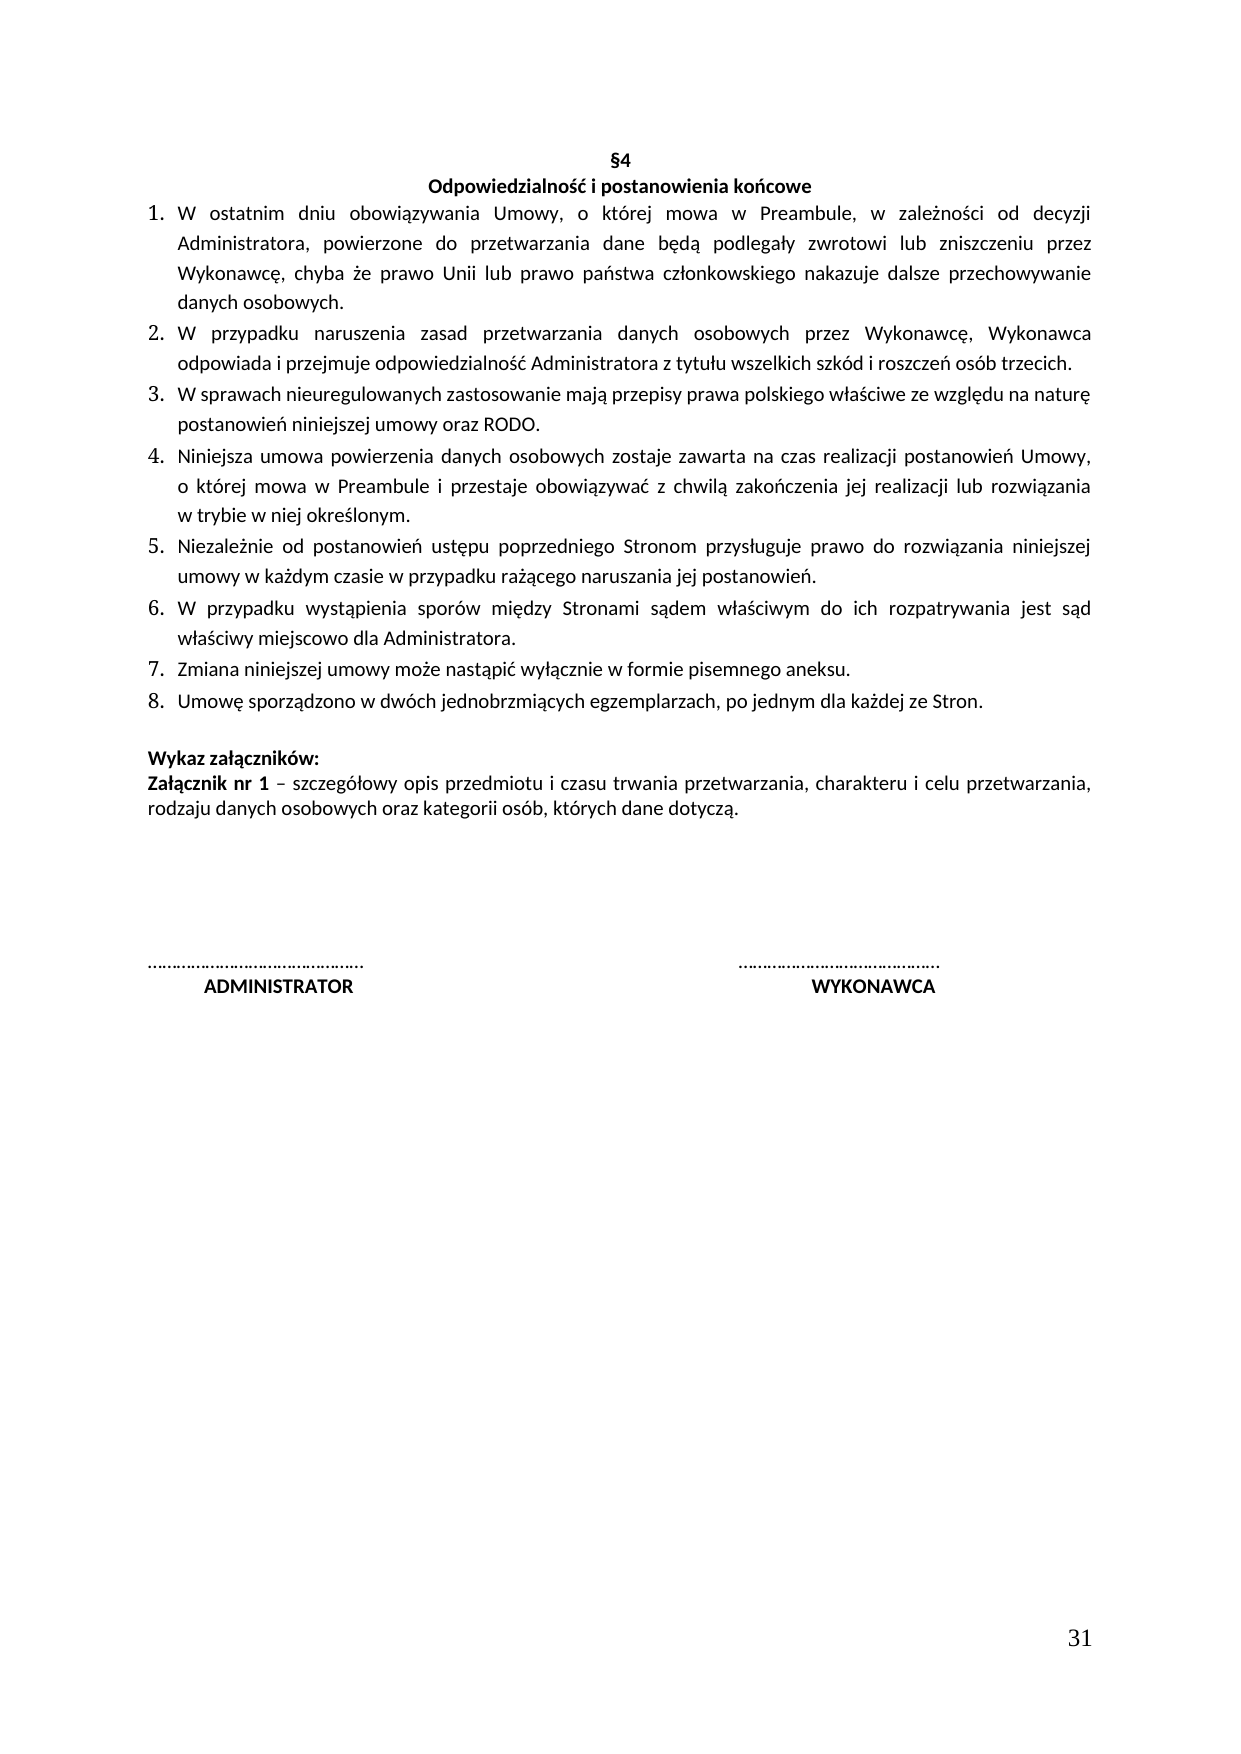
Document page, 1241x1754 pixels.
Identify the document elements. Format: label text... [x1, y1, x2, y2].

list W przypadku wystąpienia sporów między Stronami sądem właściwym do ich rozpatrywania jest sąd właściwy miejscowo dla Administratora. [148, 593, 1093, 650]
text ADMINISTRATOR WYKONAWCA [148, 973, 1093, 999]
list Zmiana niniejszej umowy może nastąpić wyłącznie w formie pisemnego aneksu. [148, 654, 1093, 682]
text Wykaz załączników: [148, 745, 1093, 770]
text Odpowiedzialność i postanowienia końcowe [148, 173, 1093, 198]
text ……………………………………… …………………………………… [148, 948, 1093, 973]
list W przypadku naruszenia zasad przetwarzania danych osobowych przez Wykonawcę, Wykonawca odpowiada i przejmuje odpowiedzialność Administratora z tytułu wszelkich szkód i roszczeń osób trzecich. [148, 318, 1093, 376]
list Niniejsza umowa powierzenia danych osobowych zostaje zawarta na czas realizacji postanowień Umowy, o której mowa w Preambule i przestaje obowiązywać z chwilą zakończenia jej realizacji lub rozwiązania w trybie w niej określonym. [148, 441, 1093, 528]
list Niezależnie od postanowień ustępu poprzedniego Stronom przysługuje prawo do rozwiązania niniejszej umowy w każdym czasie w przypadku rażącego naruszania jej postanowień. [148, 531, 1093, 589]
list Umowę sporządzono w dwóch jednobrzmiących egzemplarzach, po jednym dla każdej ze Stron. [148, 687, 1093, 715]
text §4 [148, 148, 1093, 173]
list W sprawach nieuregulowanych zastosowanie mają przepisy prawa polskiego właściwe ze względu na naturę postanowień niniejszej umowy oraz RODO. [148, 379, 1093, 437]
list W ostatnim dniu obowiązywania Umowy, o której mowa w Preambule, w zależności od decyzji Administratora, powierzone do przetwarzania dane będą podlegały zwrotowi lub zniszczeniu przez Wykonawcę, chyba że prawo Unii lub prawo państwa członkowskiego nakazuje dalsze przechowywanie danych osobowych. [148, 198, 1093, 314]
text Załącznik nr 1 – szczegółowy opis przedmiotu i czasu trwania przetwarzania, charakteru i celu przetwarzania, rodzaju danych osobowych oraz kategorii osób, których dane dotyczą. [148, 770, 1093, 821]
